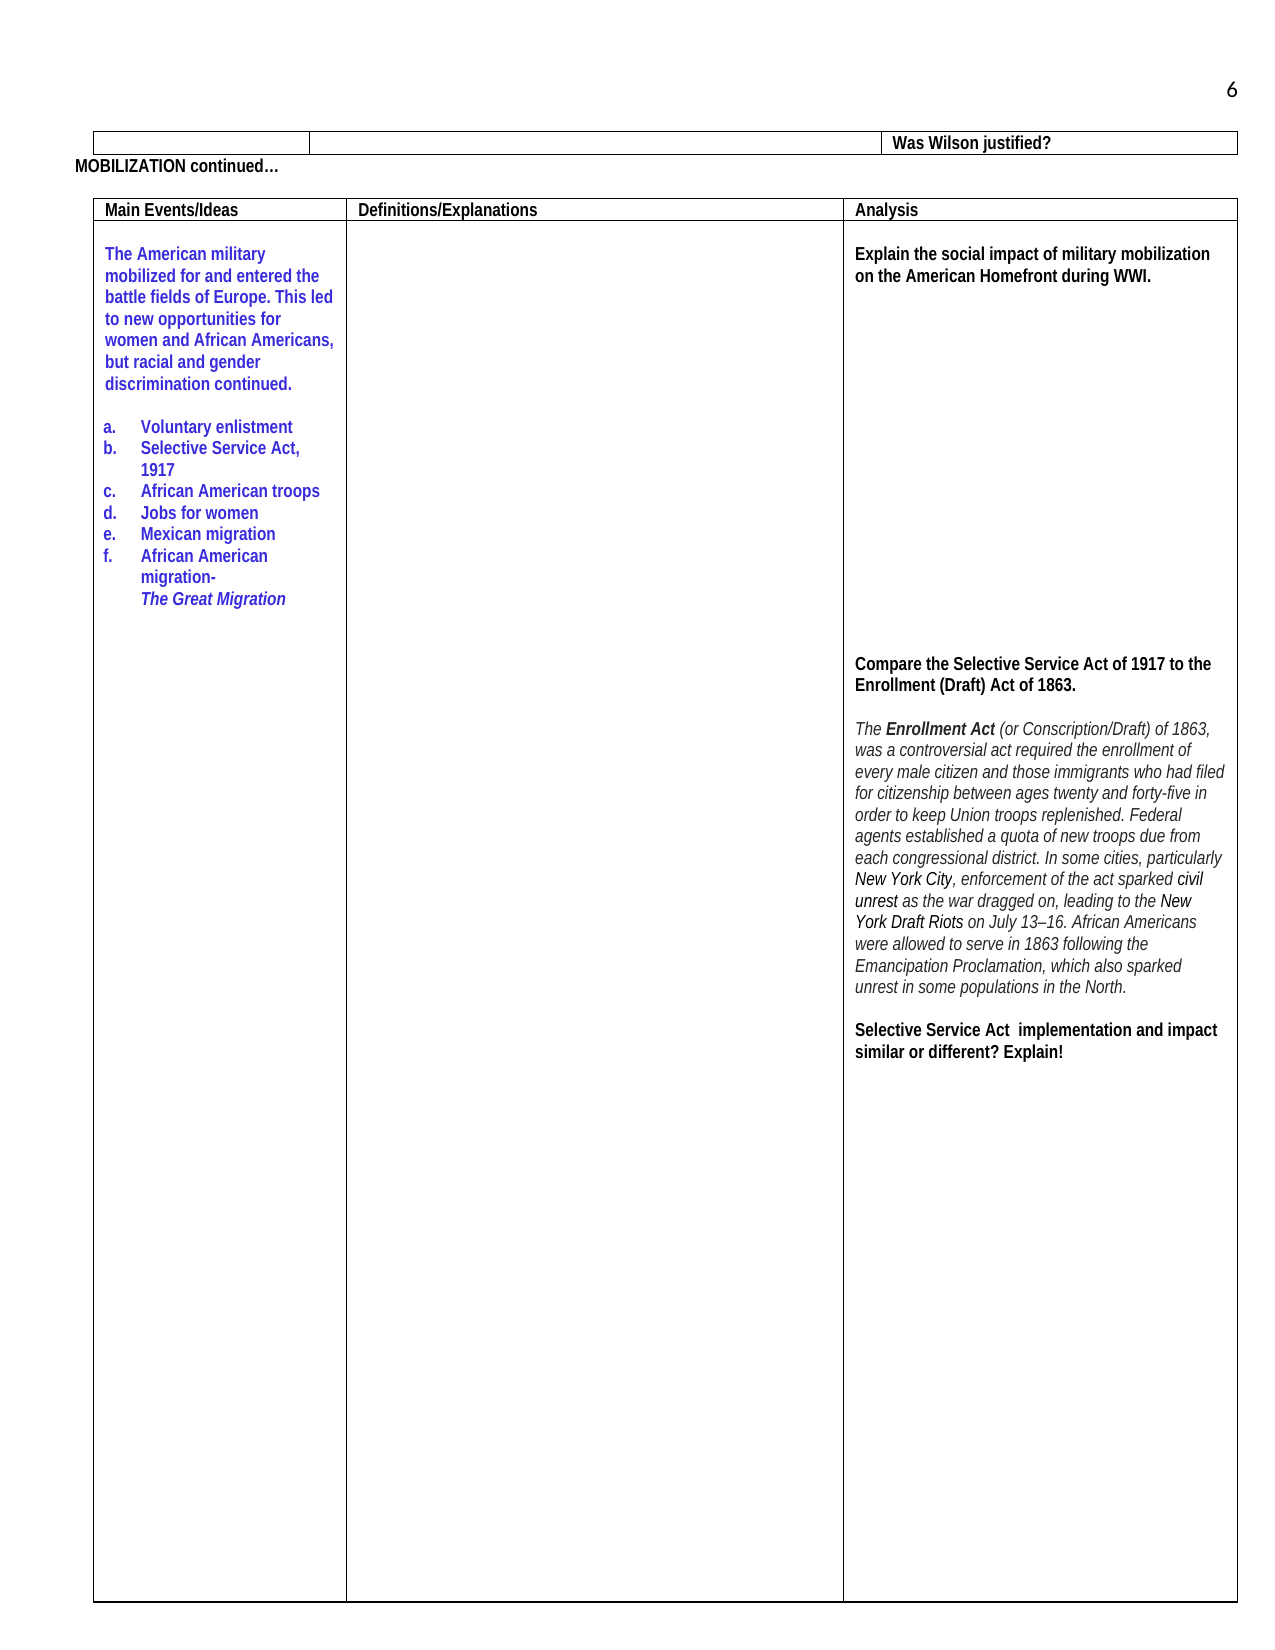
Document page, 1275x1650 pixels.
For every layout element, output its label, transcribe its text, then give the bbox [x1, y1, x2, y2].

table_header Definitions/Explanations [347, 199, 843, 220]
table_cell Explain the social impact of military mobilization on the American Homefront during WWI. Compare the Selective Service Act of 1917 to the Enrollment (Draft) Act of 1863. The Enrollment Act (or Conscription/Draft) of 1863, was a controversial act required the enrollment of every male citizen and those immigrants who had filed for citizenship between ages twenty and forty-five in order to keep Union troops replenished. Federal agents established a quota of new troops due from each congressional district. In some cities, particularly New York City, enforcement of the act sparked civil unrest as the war dragged on, leading to the New York Draft Riots on July 13–16. African Americans were allowed to serve in 1863 following the Emancipation Proclamation, which also sparked unrest in some populations in the North. Selective Service Act implementation and impact similar or different? Explain! [844, 221, 1237, 1601]
table_header Analysis [844, 199, 1237, 220]
text MOBILIZATION continued… [75, 155, 1237, 176]
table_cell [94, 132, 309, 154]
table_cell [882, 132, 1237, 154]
table_cell The American military mobilized for and entered the battle fields of Europe. This led to new opportunities for women and African Americans, but racial and gender discrimination continued. Voluntary enlistment Selective Service Act, 1917 African American troops Jobs for women Mexican migration African American migration- The Great Migration [94, 221, 346, 1601]
table_header Main Events/Ideas [94, 199, 346, 220]
table_cell [310, 132, 881, 154]
table_cell [347, 221, 843, 1601]
